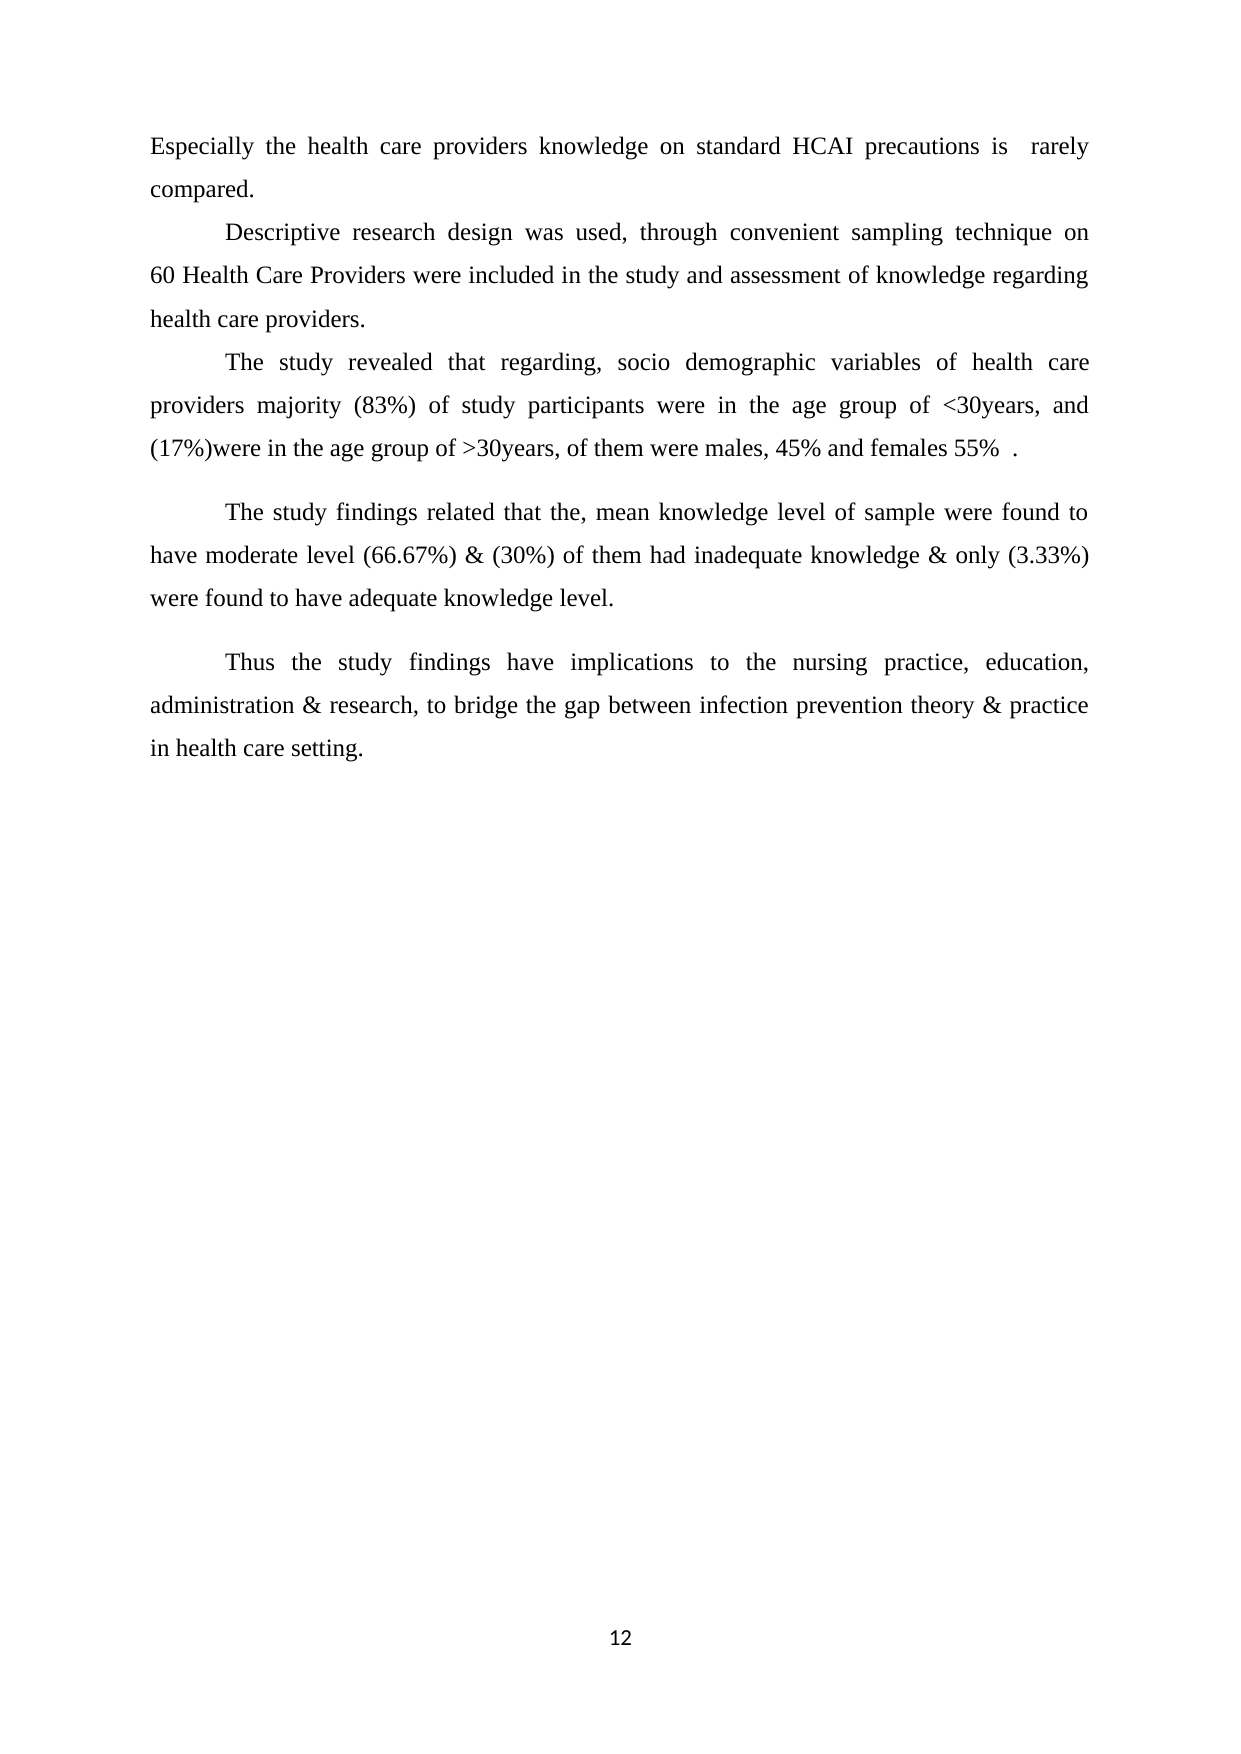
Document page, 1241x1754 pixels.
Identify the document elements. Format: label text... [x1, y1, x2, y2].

text Thus the study findings have implications to the nursing practice, education, administration & research, to bridge the gap between infection prevention theory & practice in health care setting. [150, 647, 1090, 762]
text Descriptive research design was used, through convenient sampling technique on 60 Health Care Providers were included in the study and assessment of knowledge regarding health care providers. [150, 217, 1090, 332]
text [150, 131, 1090, 203]
text The study findings related that the, mean knowledge level of sample were found to have moderate level (66.67%) & (30%) of them had inadequate knowledge & only (3.33%) were found to have adequate knowledge level. [150, 497, 1090, 612]
text The study revealed that regarding, socio demographic variables of health care providers majority (83%) of study participants were in the age group of <30years, and (17%)were in the age group of >30years, of them were males, 45% and females 55% . [150, 347, 1090, 462]
